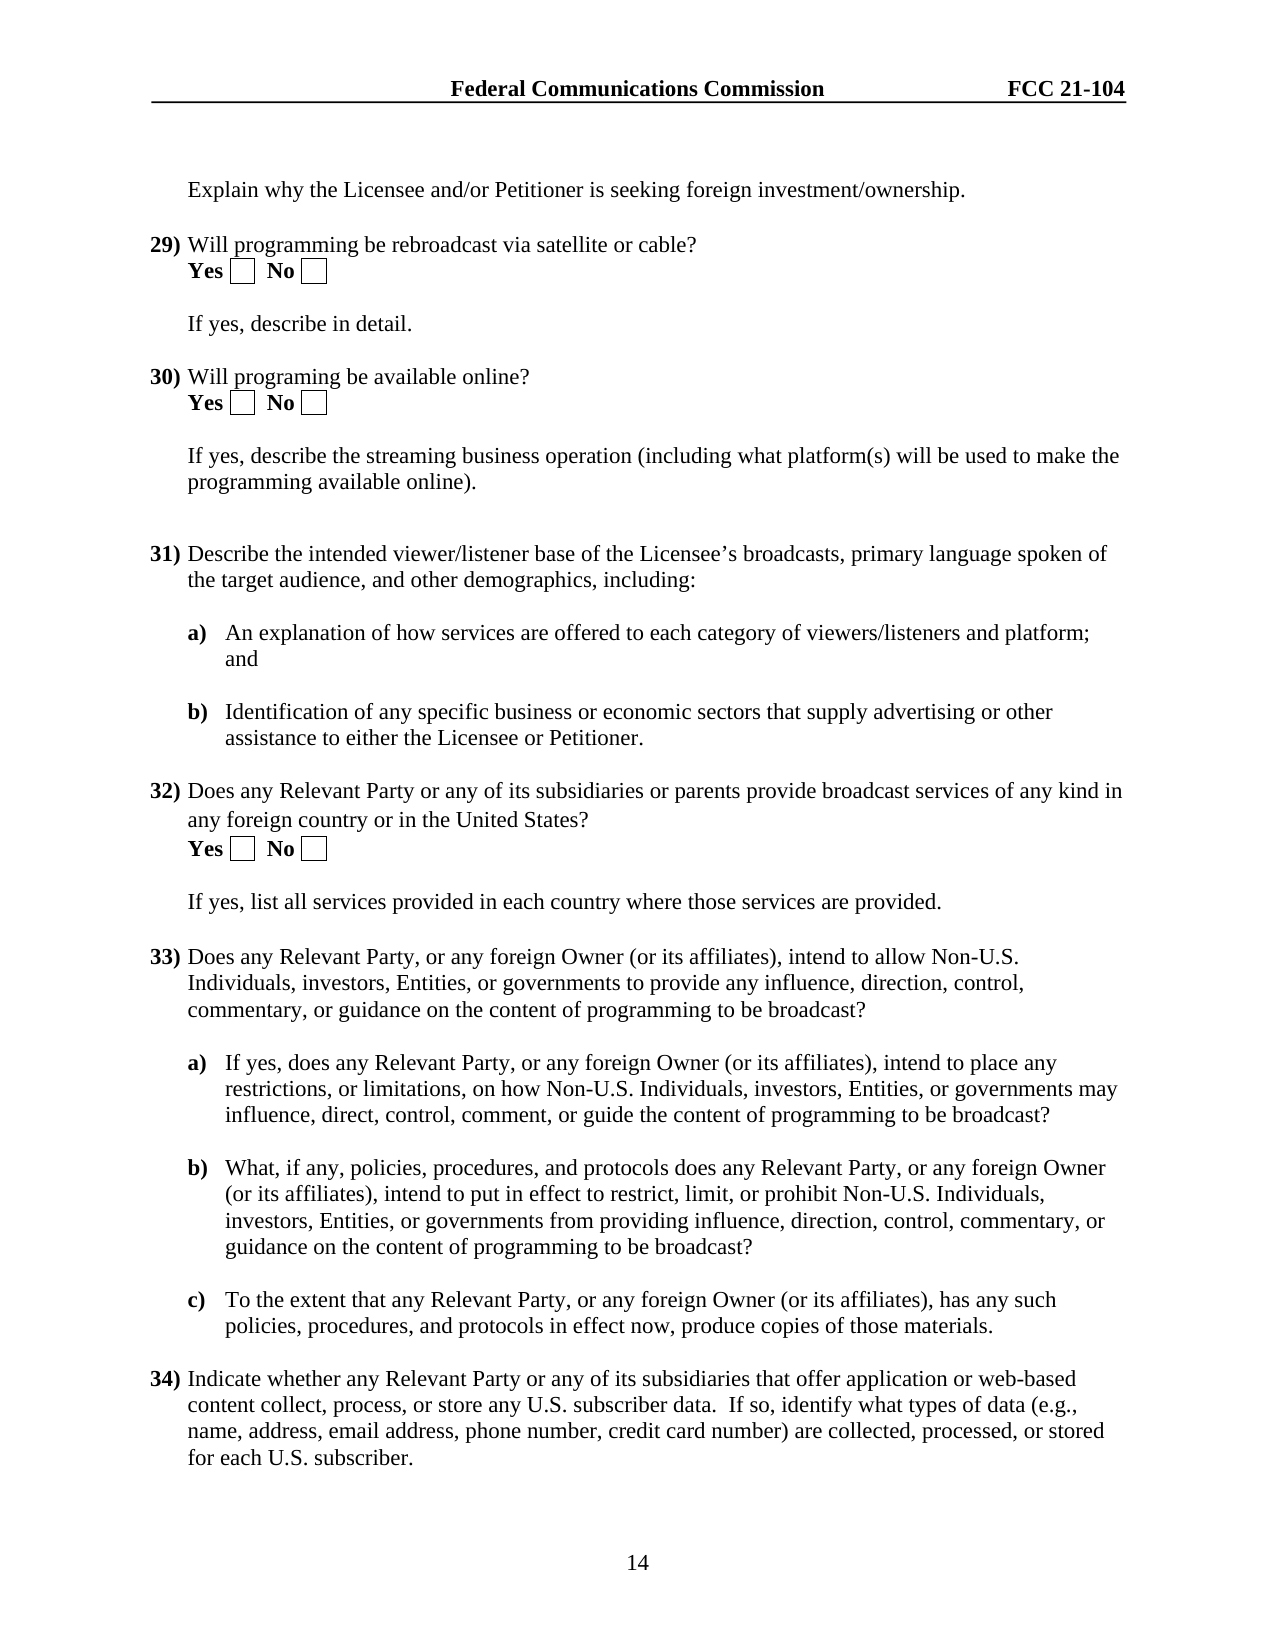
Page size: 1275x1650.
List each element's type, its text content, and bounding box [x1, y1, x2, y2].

list If yes, does any Relevant Party, or any foreign Owner (or its affiliates), intend to place any restrictions, or limitations, on how Non-U.S. Individuals, investors, Entities, or governments may influence, direct, control, comment, or guide the content of programming to be broadcast? [187, 1048, 1125, 1128]
list To the extent that any Relevant Party, or any foreign Owner (or its affiliates), has any such policies, procedures, and protocols in effect now, produce copies of those materials. [187, 1286, 1125, 1338]
text If yes, describe the streaming business operation (including what platform(s) will be used to make the programming available online). [187, 442, 1125, 495]
text Yes No [187, 835, 1125, 861]
list Will programming be rebroadcast via satellite or cable? [150, 231, 1125, 257]
list Does any Relevant Party or any of its subsidiaries or parents provide broadcast services of any kind in any foreign country or in the United States? [150, 777, 1125, 832]
list Describe the intended viewer/listener base of the Licensee’s broadcasts, primary language spoken of the target audience, and other demographics, including: [150, 540, 1125, 592]
list Does any Relevant Party, or any foreign Owner (or its affiliates), intend to allow Non-U.S. Individuals, investors, Entities, or governments to provide any influence, direction, control, commentary, or guidance on the content of programming to be broadcast? [150, 943, 1125, 1022]
list An explanation of how services are offered to each category of viewers/listeners and platform; and [187, 619, 1125, 672]
text If yes, list all services provided in each country where those services are provided. [187, 888, 1125, 914]
list Will programing be available online? [150, 363, 1125, 389]
text Yes No [150, 257, 1125, 284]
list Indicate whether any Relevant Party or any of its subsidiaries that offer application or web-based content collect, process, or store any U.S. subscriber data. If so, identify what types of data (e.g., name, address, email address, phone number, credit card number) are collected, processed, or stored for each U.S. subscriber. [150, 1365, 1125, 1470]
list What, if any, policies, procedures, and protocols does any Relevant Party, or any foreign Owner (or its affiliates), intend to put in effect to restrict, limit, or prohibit Non-U.S. Individuals, investors, Entities, or governments from providing influence, direction, control, commentary, or guidance on the content of programming to be broadcast? [187, 1154, 1125, 1259]
text Explain why the Licensee and/or Petitioner is seeking foreign investment/ownership. [187, 176, 1125, 203]
text Yes No [150, 389, 1125, 416]
list Identification of any specific business or economic sectors that supply advertising or other assistance to either the Licensee or Petitioner. [187, 698, 1125, 751]
text If yes, describe in detail. [187, 310, 1125, 337]
